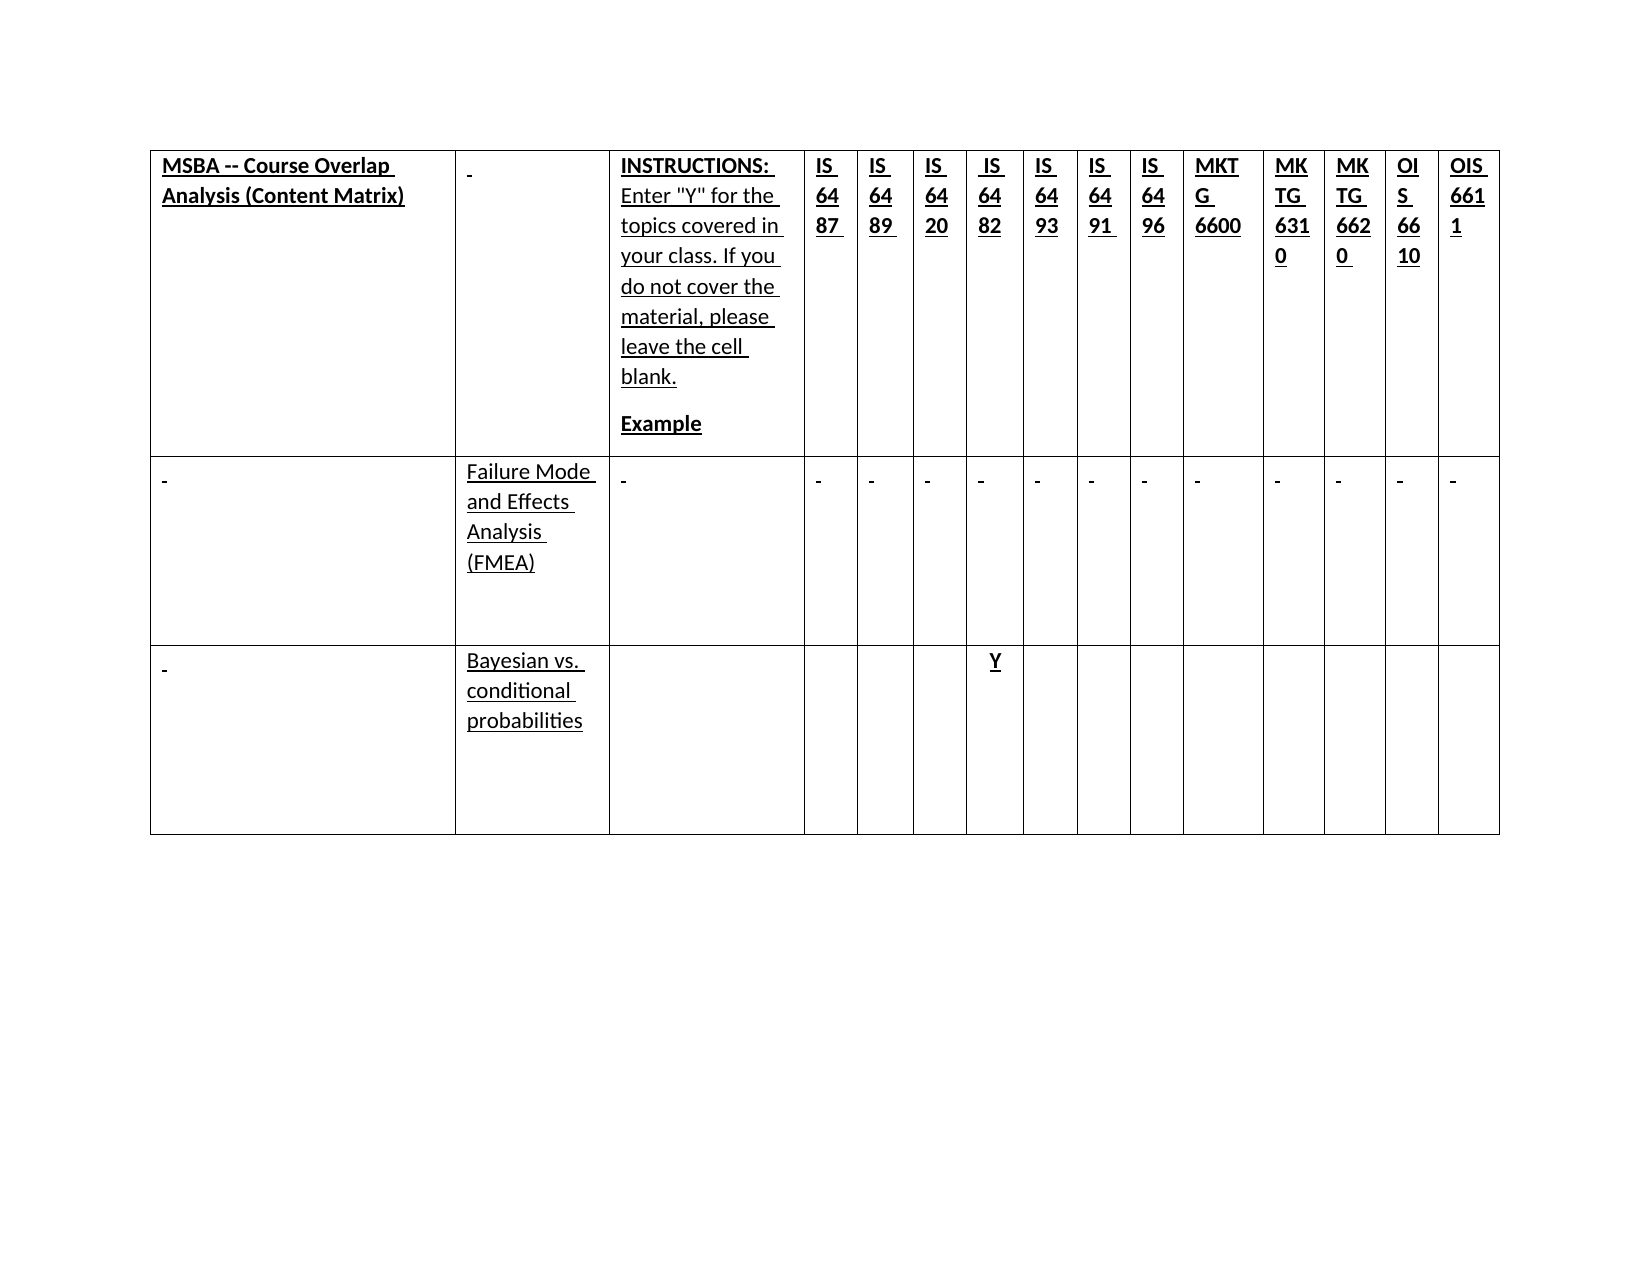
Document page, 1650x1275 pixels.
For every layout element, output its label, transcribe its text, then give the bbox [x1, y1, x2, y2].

table_header MKTG 6310 [1264, 151, 1324, 456]
table_header MKTG 6620 [1325, 151, 1385, 456]
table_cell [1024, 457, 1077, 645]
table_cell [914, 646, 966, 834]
table_header MKTG 6600 [1184, 151, 1263, 456]
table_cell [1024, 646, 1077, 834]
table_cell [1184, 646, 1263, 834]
table_header OIS 6610 [1386, 151, 1438, 456]
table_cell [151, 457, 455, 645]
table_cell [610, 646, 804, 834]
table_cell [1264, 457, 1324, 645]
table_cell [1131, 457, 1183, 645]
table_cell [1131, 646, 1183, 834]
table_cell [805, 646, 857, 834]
table_header INSTRUCTIONS: Enter "Y" for the topics covered in your class. If you do not cover the material, please leave the cell blank. Example [610, 151, 804, 456]
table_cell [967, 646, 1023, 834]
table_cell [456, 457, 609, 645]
table_header [456, 151, 609, 456]
table_header IS 6491 [1078, 151, 1130, 456]
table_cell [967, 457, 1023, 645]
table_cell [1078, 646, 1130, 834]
table_header OIS 6611 [1439, 151, 1499, 456]
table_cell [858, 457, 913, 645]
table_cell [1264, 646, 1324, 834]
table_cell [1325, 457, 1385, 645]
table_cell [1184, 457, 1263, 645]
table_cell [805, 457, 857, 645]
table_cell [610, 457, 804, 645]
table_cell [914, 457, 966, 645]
table_header IS 6489 [858, 151, 913, 456]
table_header IS 6493 [1024, 151, 1077, 456]
table_header IS 6482 [967, 151, 1023, 456]
table_header MSBA -- Course Overlap Analysis (Content Matrix) [151, 151, 455, 456]
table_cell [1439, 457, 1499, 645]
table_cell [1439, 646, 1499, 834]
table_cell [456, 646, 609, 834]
table_header IS 6496 [1131, 151, 1183, 456]
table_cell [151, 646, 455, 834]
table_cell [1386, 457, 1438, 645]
table_header IS 6487 [805, 151, 857, 456]
table_header IS 6420 [914, 151, 966, 456]
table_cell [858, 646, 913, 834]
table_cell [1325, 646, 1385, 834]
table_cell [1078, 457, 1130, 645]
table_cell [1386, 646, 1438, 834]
